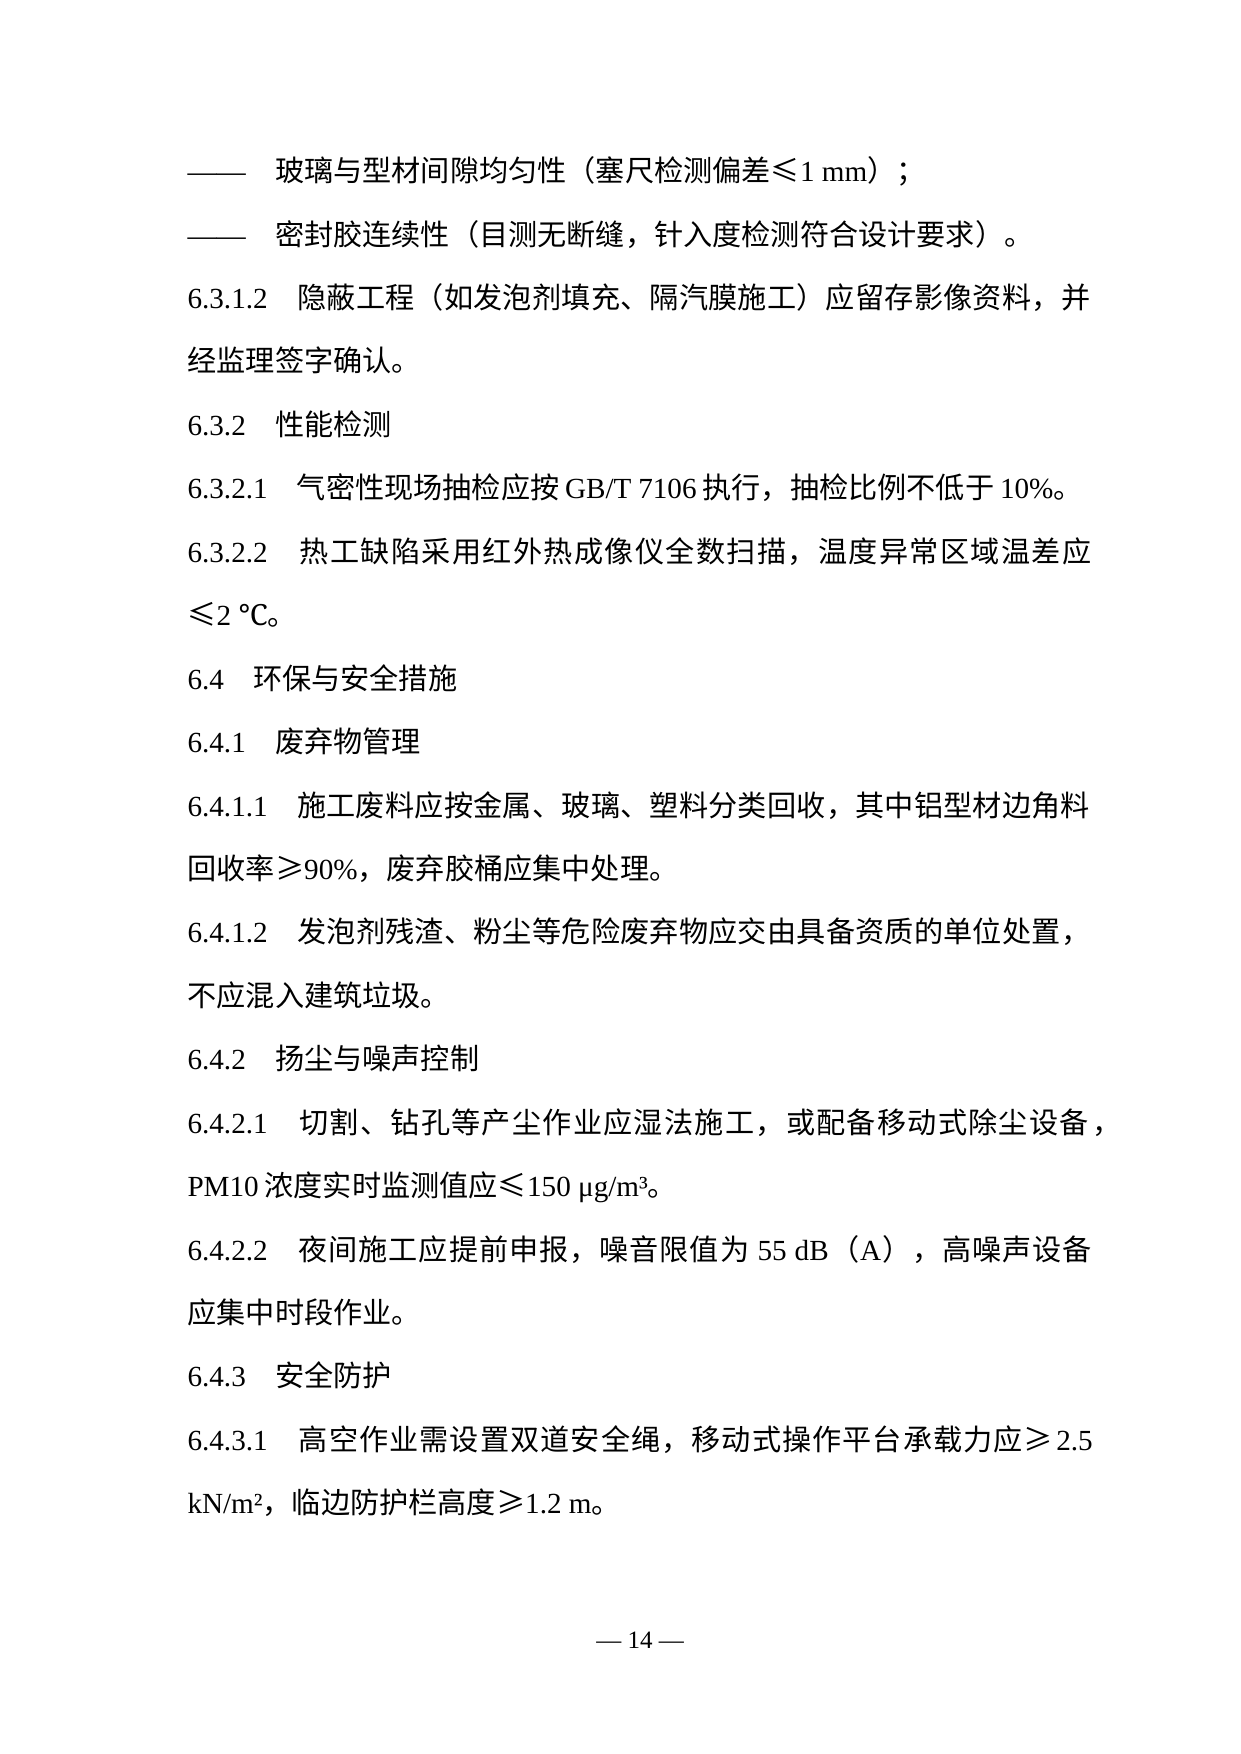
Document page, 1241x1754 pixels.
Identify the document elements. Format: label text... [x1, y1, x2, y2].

text 6.4.1 废弃物管理 [187, 719, 1092, 761]
text —— 玻璃与型材间隙均匀性（塞尺检测偏差≤1 mm）； [187, 148, 1092, 190]
text 6.4.1.2 发泡剂残渣、粉尘等危险废弃物应交由具备资质的单位处置，不应混入建筑垃圾。 [187, 909, 1092, 1015]
text 6.4 环保与安全措施 [187, 655, 1092, 697]
text 6.3.2.2 热工缺陷采用红外热成像仪全数扫描，温度异常区域温差应≤2 ℃。 [187, 528, 1092, 634]
text 6.4.3 安全防护 [187, 1353, 1092, 1395]
text —— 密封胶连续性（目测无断缝，针入度检测符合设计要求）。 [187, 211, 1092, 253]
text 6.3.1.2 隐蔽工程（如发泡剂填充、隔汽膜施工）应留存影像资料，并经监理签字确认。 [187, 274, 1092, 380]
text 6.4.2.1 切割、钻孔等产尘作业应湿法施工，或配备移动式除尘设备，PM10浓度实时监测值应≤150 μg/m³。 [187, 1099, 1092, 1205]
text 6.4.1.1 施工废料应按金属、玻璃、塑料分类回收，其中铝型材边角料回收率≥90%，废弃胶桶应集中处理。 [187, 782, 1092, 888]
text 6.4.2.2 夜间施工应提前申报，噪音限值为55 dB（A），高噪声设备应集中时段作业。 [187, 1226, 1092, 1332]
text 6.4.2 扬尘与噪声控制 [187, 1036, 1092, 1078]
text 6.3.2.1 气密性现场抽检应按GB/T 7106执行，抽检比例不低于10%。 [187, 465, 1092, 507]
text 6.4.3.1 高空作业需设置双道安全绳，移动式操作平台承载力应≥2.5 kN/m²，临边防护栏高度≥1.2 m。 [187, 1416, 1092, 1522]
text 6.3.2 性能检测 [187, 401, 1092, 444]
